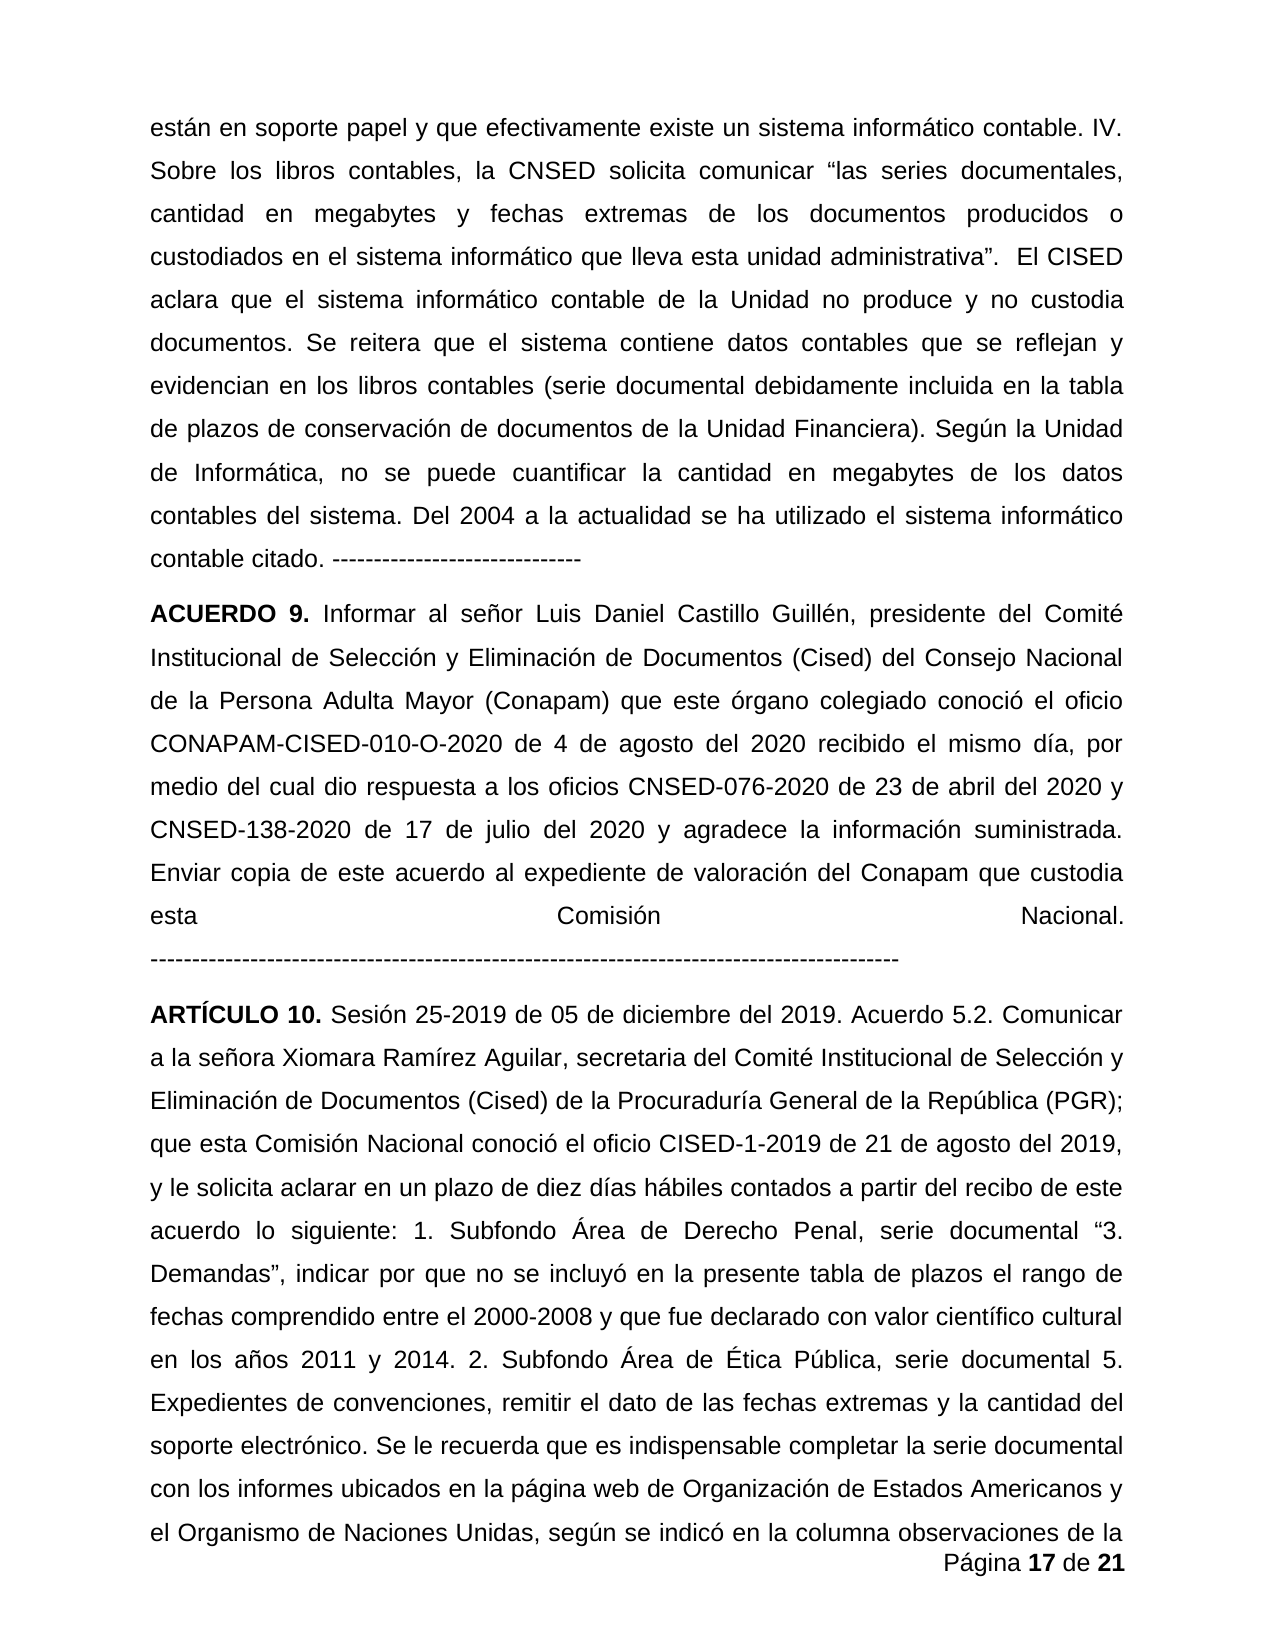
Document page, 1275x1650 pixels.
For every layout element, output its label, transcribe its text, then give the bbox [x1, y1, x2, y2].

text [150, 112, 1125, 572]
text ACUERDO 9. Informar al señor Luis Daniel Castillo Guillén, presidente del Comité Institucional de Selección y Eliminación de Documentos (Cised) del Consejo Nacional de la Persona Adulta Mayor (Conapam) que este órgano colegiado conoció el oficio CONAPAM-CISED-010-O-2020 de 4 de agosto del 2020 recibido el mismo día, por medio del cual dio respuesta a los oficios CNSED-076-2020 de 23 de abril del 2020 y CNSED-138-2020 de 17 de julio del 2020 y agradece la información suministrada. Enviar copia de este acuerdo al expediente de valoración del Conapam que custodia esta Comisión Nacional. ------------------------------------------------------------------------------------------ [150, 599, 1125, 973]
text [150, 1000, 1125, 1546]
